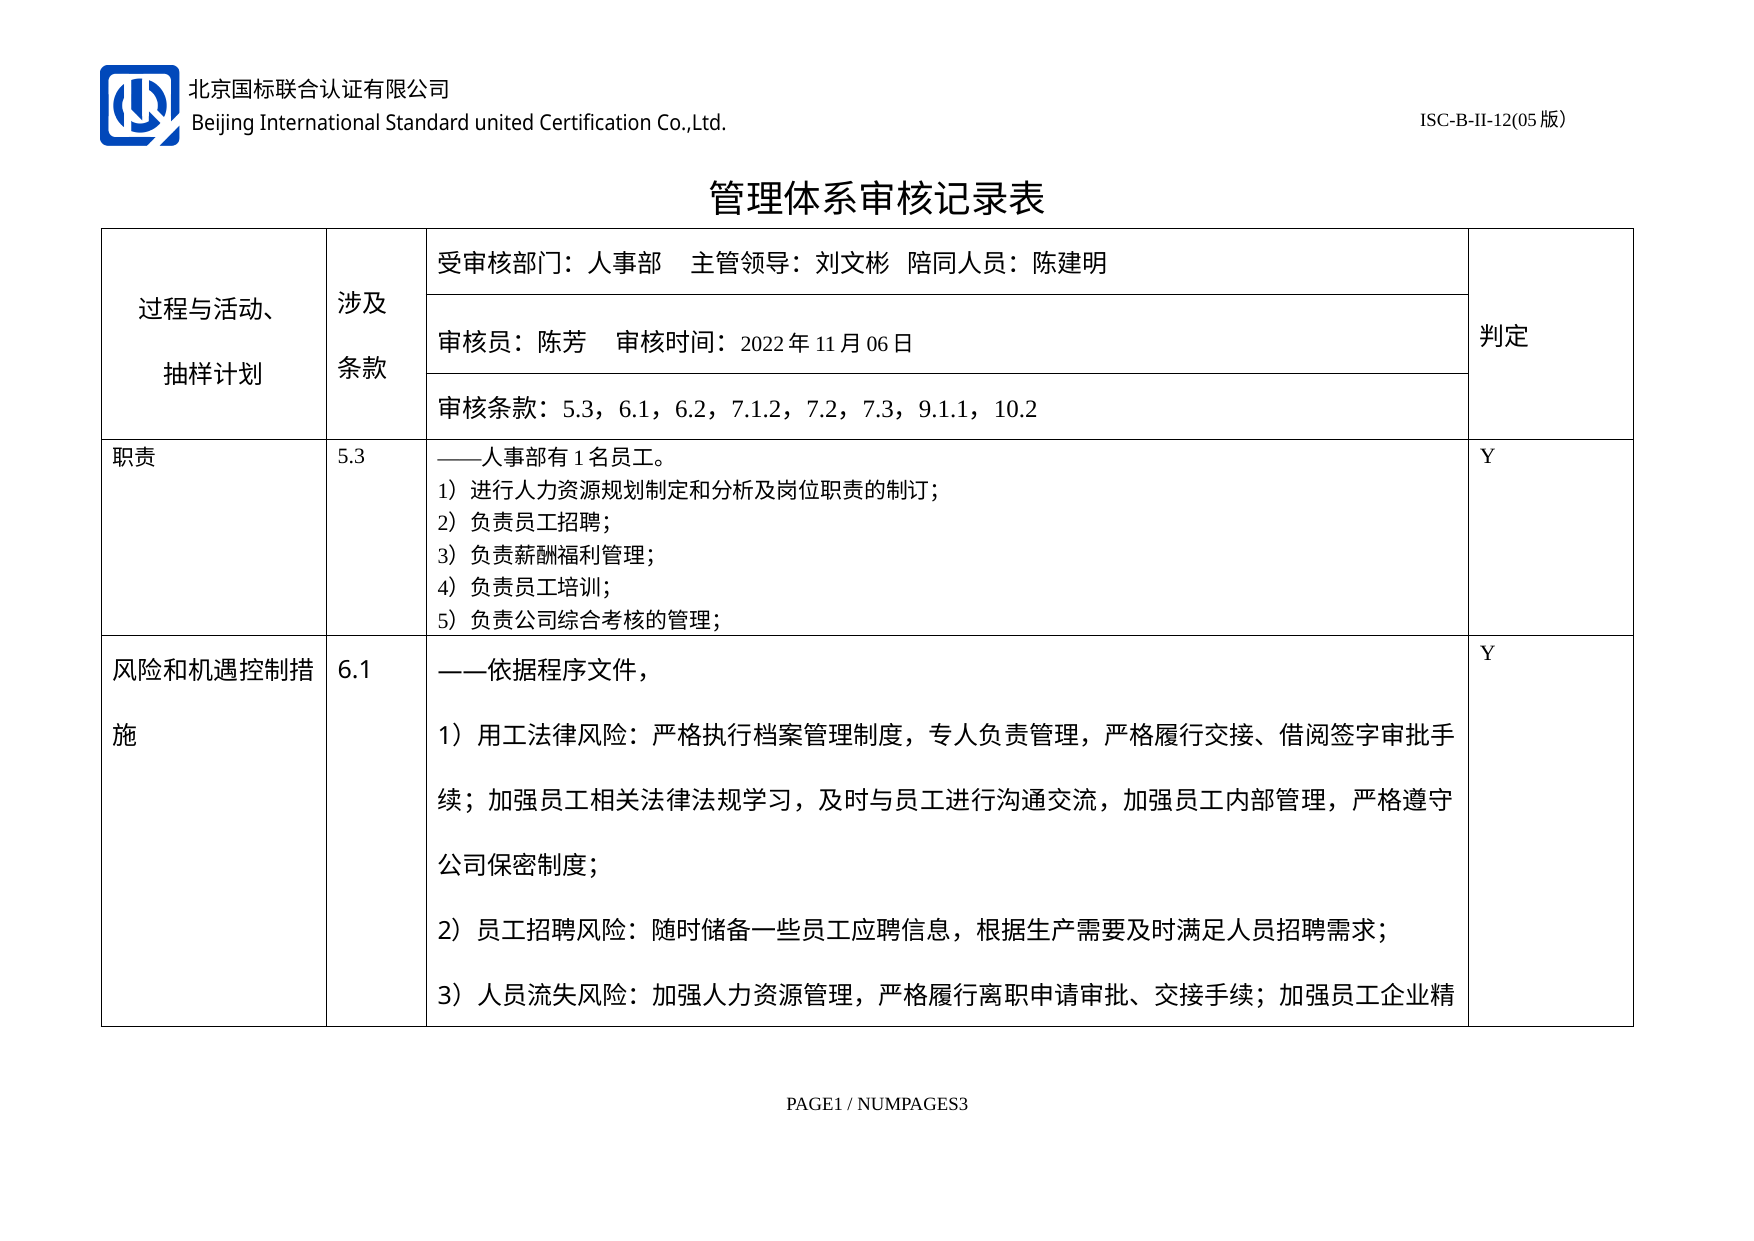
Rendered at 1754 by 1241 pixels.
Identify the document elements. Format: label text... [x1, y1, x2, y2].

table_header 受审核部门：人事部 主管领导：刘文彬 陪同人员：陈建明 [427, 229, 1468, 294]
table_cell 6.1 [327, 636, 426, 1026]
picture [100, 65, 180, 146]
table_header 过程与活动、 抽样计划 [102, 229, 326, 439]
table_cell Y [1469, 636, 1633, 1026]
table_cell 风险和机遇控制措施 [102, 636, 326, 1026]
table_cell 职责 [102, 440, 326, 635]
table_cell ——人事部有1名员工。 1）进行人力资源规划制定和分析及岗位职责的制订； 2）负责员工招聘； 3）负责薪酬福利管理； 4）负责员工培训； 5）负责公司综合考核的管理； [427, 440, 1468, 635]
table_cell 审核条款：5.3，6.1，6.2，7.1.2，7.2，7.3，9.1.1，10.2 [427, 374, 1468, 439]
table_cell 5.3 [327, 440, 426, 635]
table_cell 审核员：陈芳 审核时间：2022年11月06日 [427, 295, 1468, 373]
text 管理体系审核记录表 [112, 163, 1641, 228]
table_cell Y [1469, 440, 1633, 635]
table_header 判定 [1469, 229, 1633, 439]
table_header 涉及 条款 [327, 229, 426, 439]
